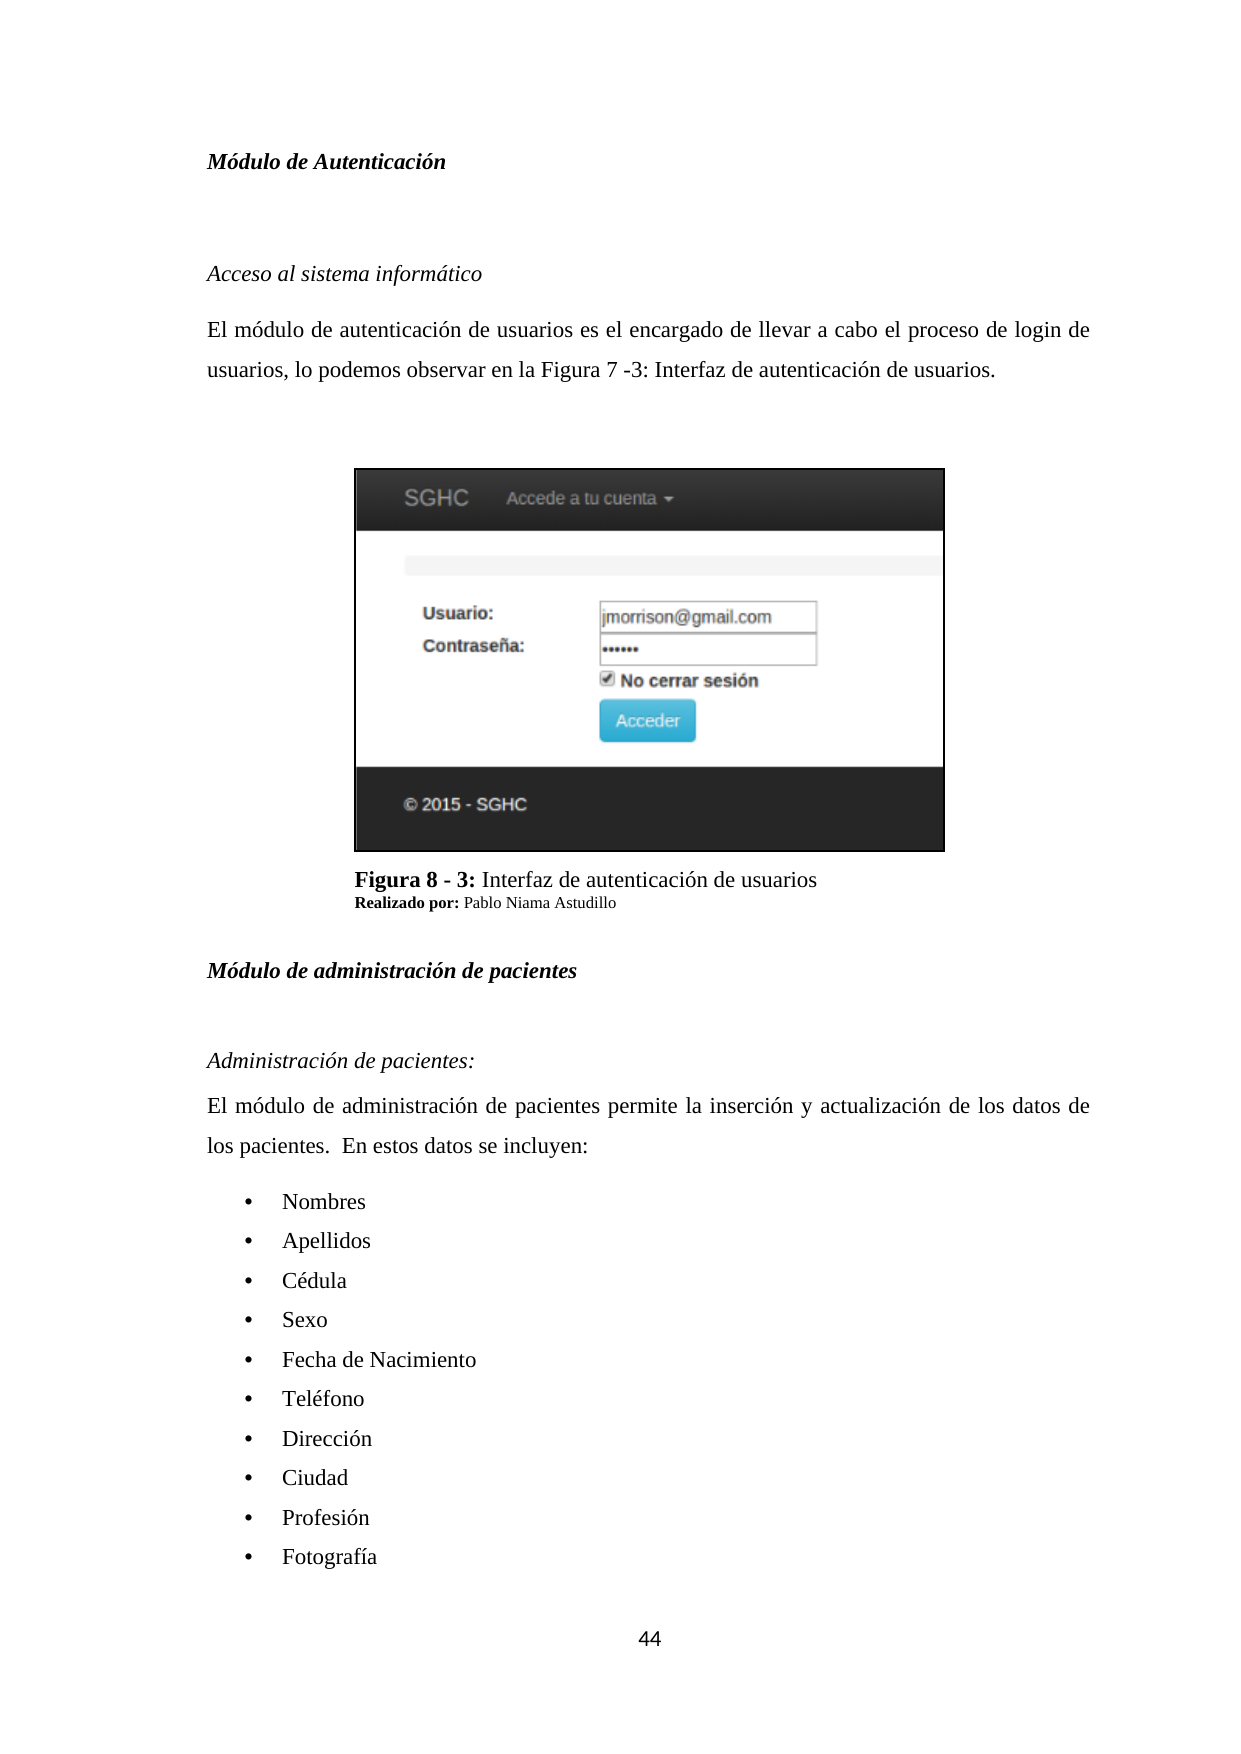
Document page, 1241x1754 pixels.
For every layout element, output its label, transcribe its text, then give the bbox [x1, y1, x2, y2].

text El módulo de administración de pacientes permite la inserción y actualización de los datos de los pacientes. En estos datos se incluyen: [207, 1092, 1092, 1158]
text Administración de pacientes: [207, 1047, 1092, 1073]
list Sexo [244, 1306, 1092, 1333]
text El módulo de autenticación de usuarios es el encargado de llevar a cabo el proceso de login de usuarios, lo podemos observar en la Figura 7 -3: Interfaz de autenticación de usuarios. [207, 316, 1092, 382]
list Dirección [244, 1425, 1092, 1451]
list Fotografía [244, 1543, 1092, 1569]
text Módulo de administración de pacientes [207, 957, 1092, 983]
list Cédula [244, 1267, 1092, 1293]
picture [356, 470, 943, 850]
list Nombres [244, 1188, 1092, 1214]
list Teléfono [244, 1385, 1092, 1412]
list Ciudad [244, 1464, 1092, 1491]
text Figura 8 - 3: Interfaz de autenticación de usuarios [281, 866, 1092, 893]
text Realizado por: Pablo Niama Astudillo [354, 893, 1092, 912]
list Fecha de Nacimiento [244, 1346, 1092, 1372]
text Módulo de Autenticación [207, 148, 1092, 174]
text Acceso al sistema informático [207, 260, 1092, 286]
list Profesión [244, 1504, 1092, 1530]
list Apellidos [244, 1227, 1092, 1254]
